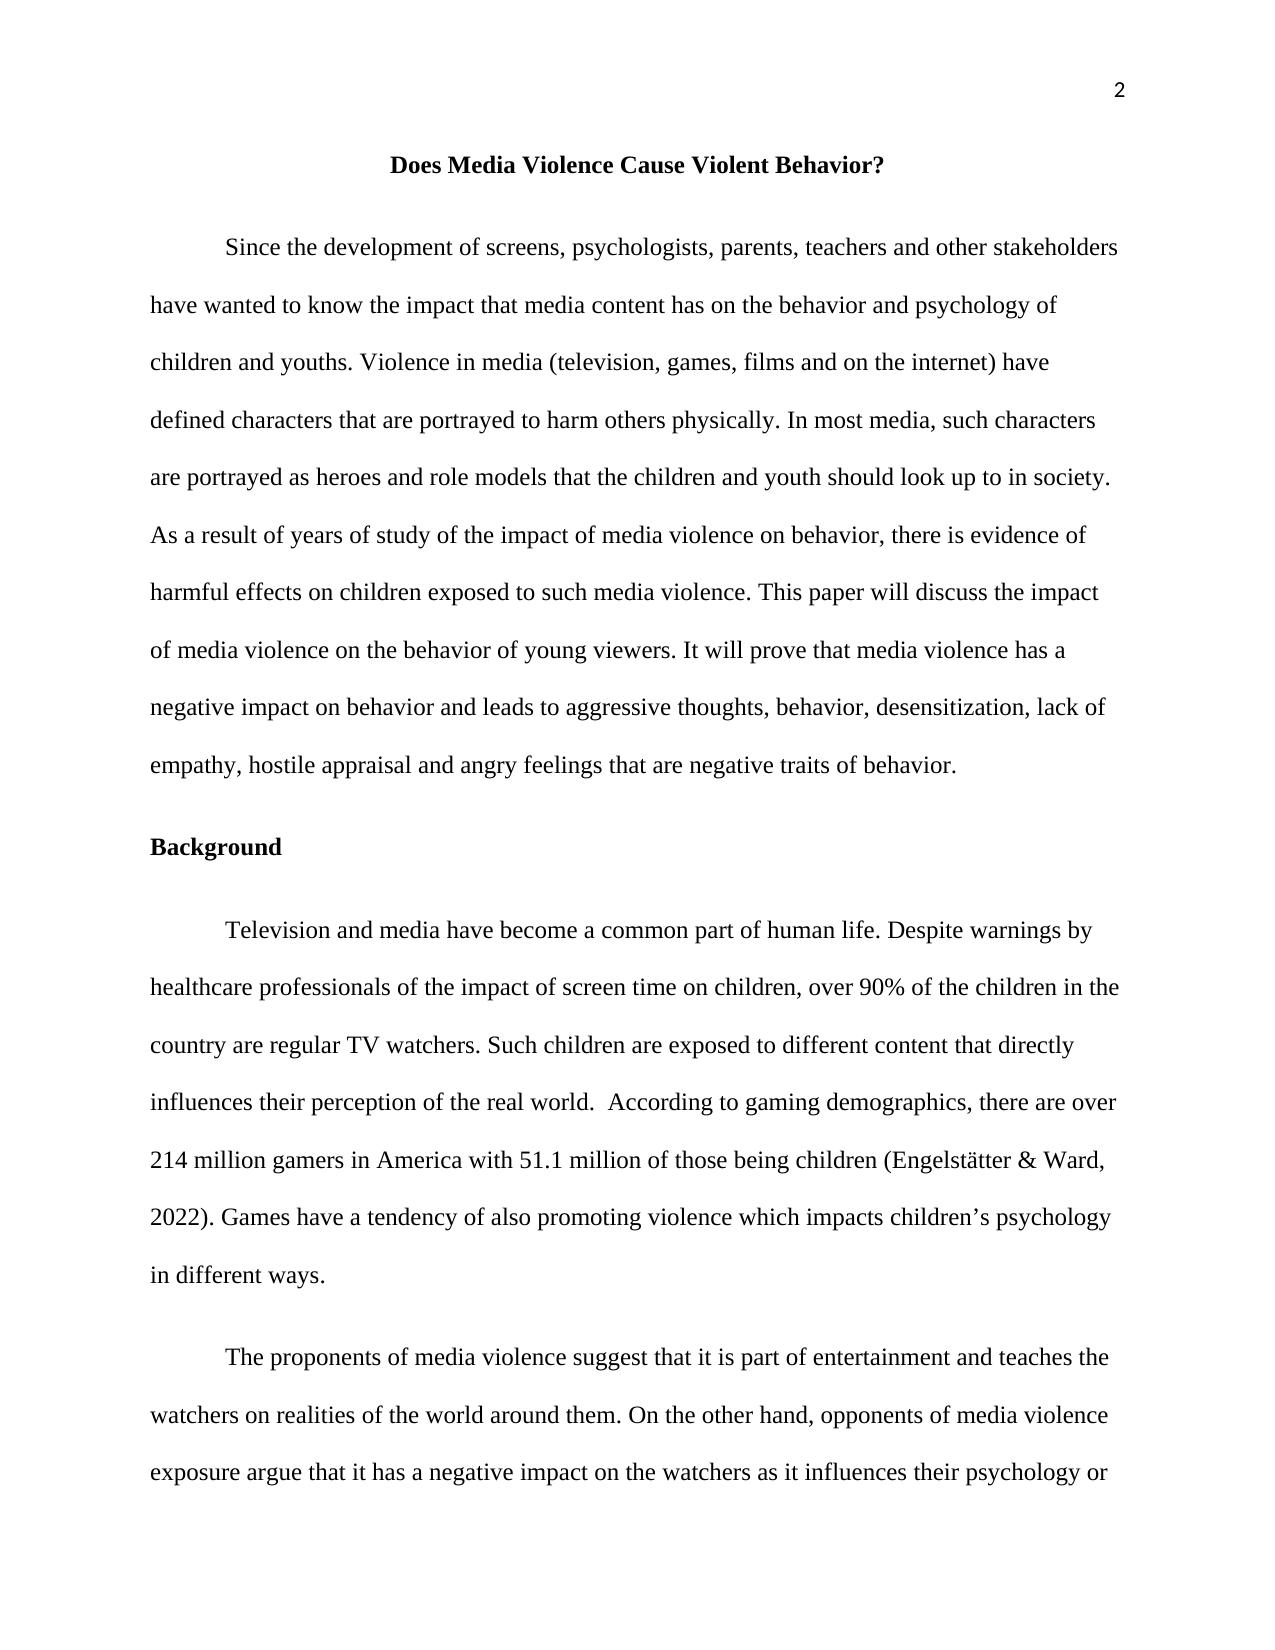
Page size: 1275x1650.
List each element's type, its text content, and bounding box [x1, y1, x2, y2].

text Television and media have become a common part of human life. Despite warnings by healthcare professionals of the impact of screen time on children, over 90% of the children in the country are regular TV watchers. Such children are exposed to different content that directly influences their perception of the real world. According to gaming demographics, there are over 214 million gamers in America with 51.1 million of those being children (Engelstätter & Ward, 2022). Games have a tendency of also promoting violence which impacts children’s psychology in different ways. [150, 915, 1125, 1289]
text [150, 1342, 1125, 1486]
text Does Media Violence Cause Violent Behavior? [150, 150, 1125, 179]
text Background [150, 832, 1125, 861]
text Since the development of screens, psychologists, parents, teachers and other stakeholders have wanted to know the impact that media content has on the behavior and psychology of children and youths. Violence in media (television, games, films and on the internet) have defined characters that are portrayed to harm others physically. In most media, such characters are portrayed as heroes and role models that the children and youth should look up to in society. As a result of years of study of the impact of media violence on behavior, there is evidence of harmful effects on children exposed to such media violence. This paper will discuss the impact of media violence on the behavior of young viewers. It will prove that media violence has a negative impact on behavior and leads to aggressive thoughts, behavior, desensitization, lack of empathy, hostile appraisal and angry feelings that are negative traits of behavior. [150, 232, 1125, 779]
